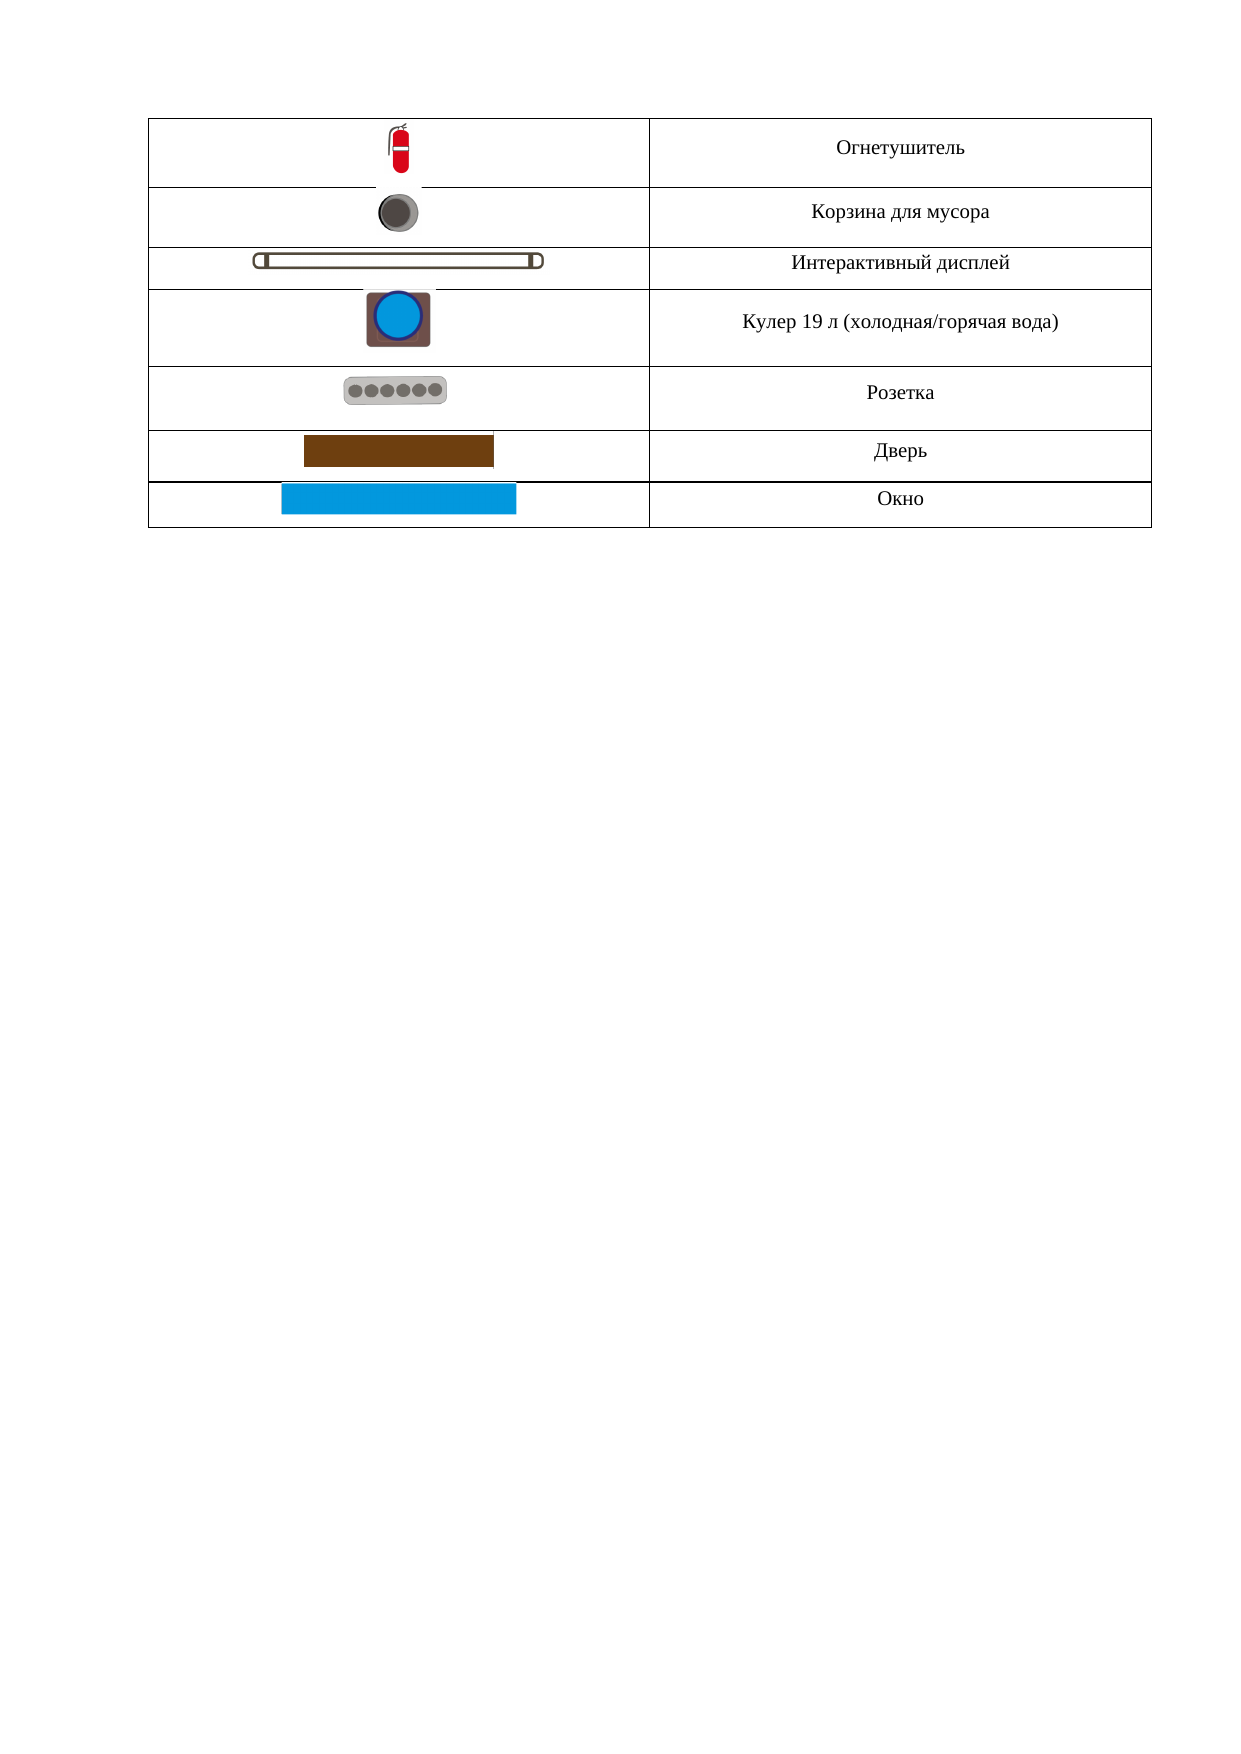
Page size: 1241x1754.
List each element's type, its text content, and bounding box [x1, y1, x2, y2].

table_cell [149, 290, 649, 366]
table_cell Корзина для мусора [650, 188, 1151, 247]
table_cell [149, 119, 649, 187]
table_cell Кулер 19 л (холодная/горячая вода) [650, 290, 1151, 366]
table_cell Огнетушитель [650, 119, 1151, 187]
table_cell Окно [650, 483, 1151, 527]
table_cell [149, 188, 649, 247]
table_cell [149, 483, 649, 527]
table_cell Розетка [650, 367, 1151, 430]
picture [383, 119, 415, 174]
picture [248, 248, 550, 275]
picture [333, 367, 465, 418]
table_cell Дверь [650, 431, 1151, 481]
picture [376, 187, 422, 235]
picture [364, 290, 436, 352]
picture [304, 431, 494, 469]
table_cell [149, 248, 649, 288]
table_cell [149, 367, 649, 430]
table_cell Интерактивный дисплей [650, 248, 1151, 288]
table_cell [149, 431, 649, 481]
